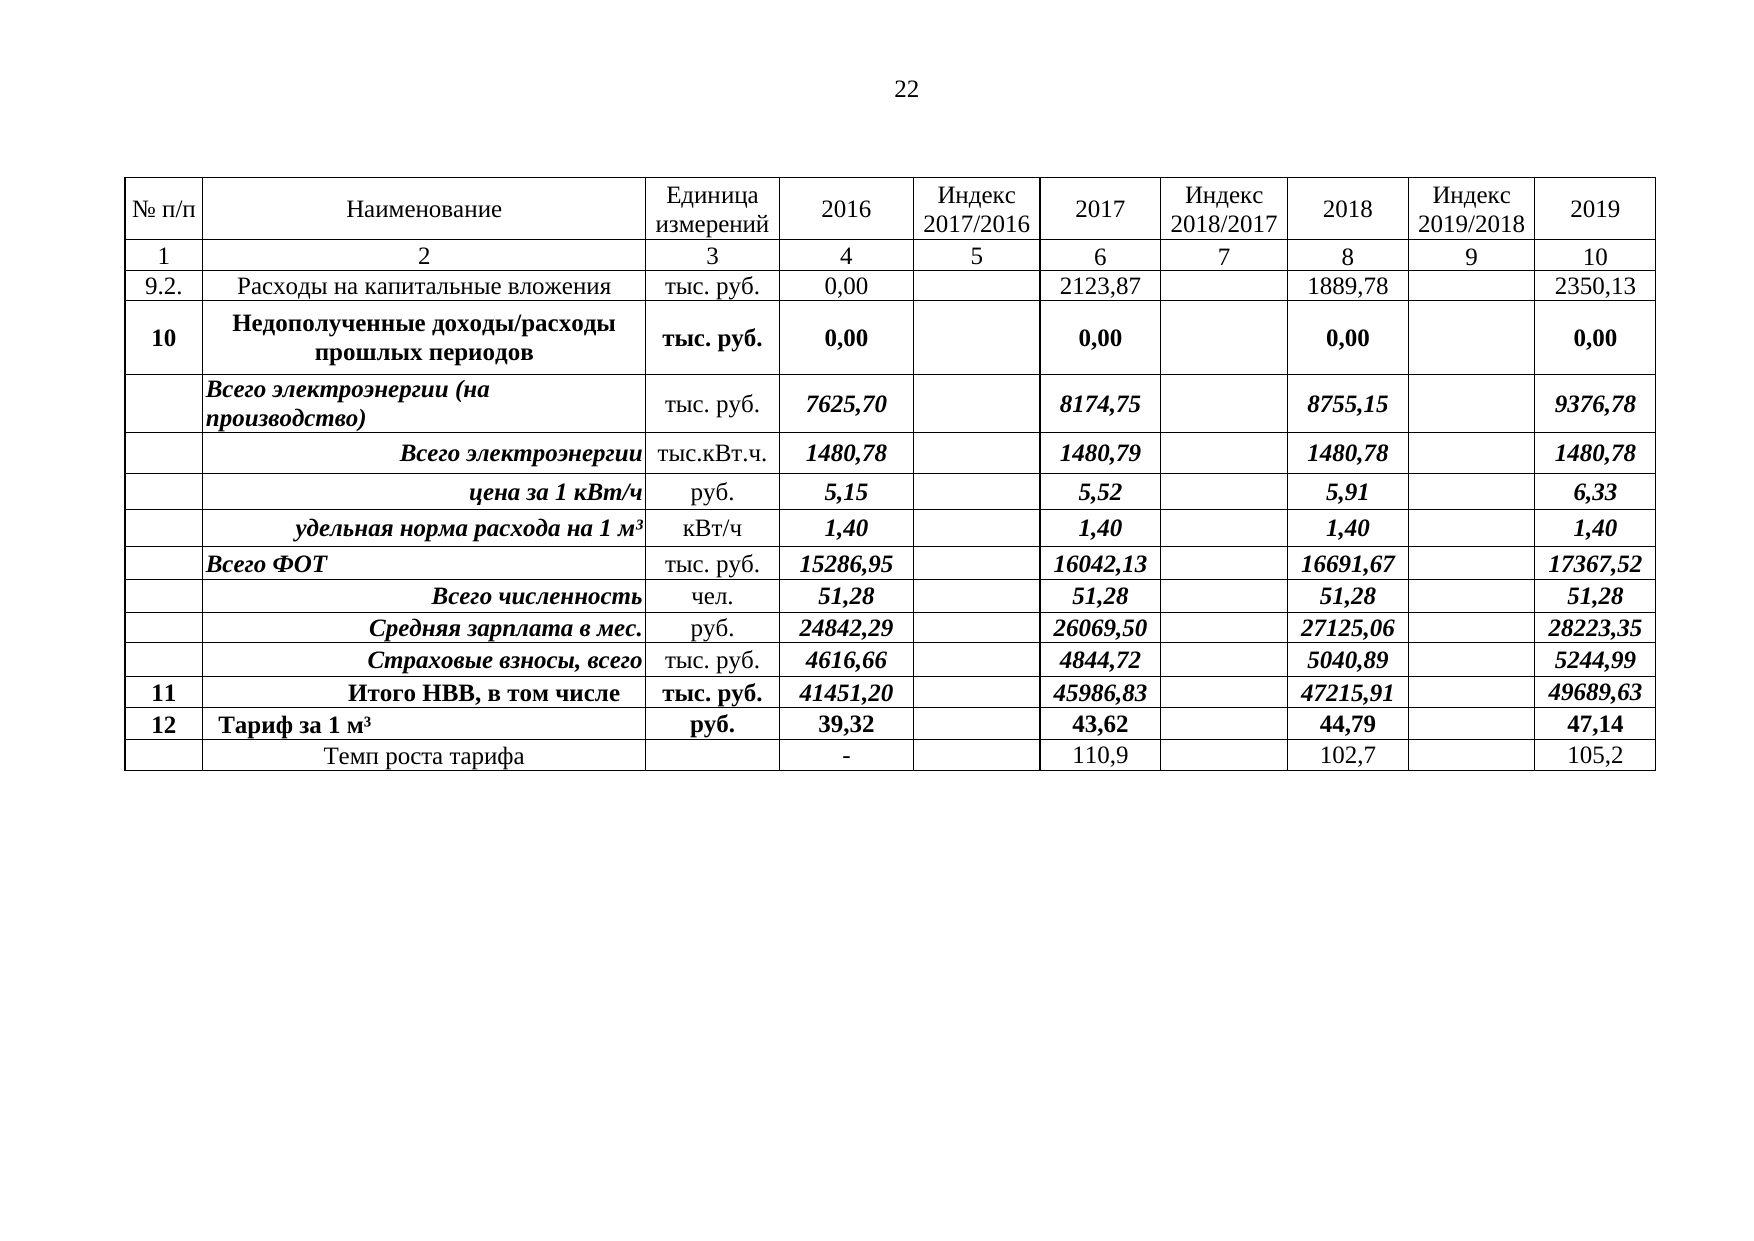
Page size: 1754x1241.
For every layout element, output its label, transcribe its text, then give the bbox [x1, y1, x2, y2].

table_cell [914, 677, 1039, 707]
table_cell [1409, 433, 1534, 473]
table_cell [1409, 643, 1534, 676]
table_cell [1409, 613, 1534, 642]
table_cell 1480,78 [780, 433, 913, 473]
table_cell Всего электроэнергии [203, 433, 645, 473]
table_cell тыс.кВт.ч. [646, 433, 779, 473]
table_cell 24842,29 [780, 613, 913, 642]
table_cell [914, 301, 1039, 373]
table_cell 10 [126, 301, 202, 373]
table_cell 4616,66 [780, 643, 913, 676]
table_cell 0,00 [780, 271, 913, 300]
table_cell [1161, 643, 1287, 676]
table_cell 16042,13 [1041, 547, 1160, 579]
table_cell [914, 740, 1039, 770]
table_cell тыс. руб. [646, 677, 779, 707]
table_cell [1409, 510, 1534, 546]
table_cell 5,15 [780, 474, 913, 509]
table_cell [1409, 740, 1534, 770]
table_header Единица измерений [646, 178, 779, 239]
table_cell [1409, 547, 1534, 579]
table_cell Тариф за 1 м³ [203, 708, 645, 738]
table_header № п/п [126, 178, 202, 239]
table_cell тыс. руб. [646, 375, 779, 432]
table_cell 11 [126, 677, 202, 707]
table_cell 1 [126, 240, 202, 270]
table_cell [914, 547, 1039, 579]
table_cell Итого НВВ, в том числе [345, 677, 645, 707]
table_cell 110,9 [1041, 740, 1160, 770]
table_cell [126, 580, 202, 612]
table_cell Недополученные доходы/расходы прошлых периодов [203, 301, 645, 373]
table_cell 5,52 [1041, 474, 1160, 509]
table_cell 44,79 [1288, 708, 1408, 738]
table_cell тыс. руб. [646, 271, 779, 300]
table_cell 51,28 [1535, 580, 1655, 612]
table_cell [1161, 474, 1287, 509]
table_cell [126, 643, 202, 676]
table_cell 16691,67 [1288, 547, 1408, 579]
table_cell [914, 643, 1039, 676]
table_cell 5040,89 [1288, 643, 1408, 676]
table_cell [914, 613, 1039, 642]
table_cell 1480,78 [1288, 433, 1408, 473]
table_cell 49689,63 [1535, 677, 1655, 707]
table_cell [1409, 677, 1534, 707]
table_header Индекс 2017/2016 [914, 178, 1039, 239]
table_cell 26069,50 [1041, 613, 1160, 642]
table_cell руб. [646, 708, 779, 738]
table_header Наименование [203, 178, 645, 239]
table_cell [1161, 580, 1287, 612]
table_cell [1409, 474, 1534, 509]
table_cell [1161, 547, 1287, 579]
table_cell 51,28 [780, 580, 913, 612]
table_cell тыс. руб. [646, 643, 779, 676]
table_cell [126, 375, 202, 432]
table_cell 4 [780, 240, 913, 270]
table_cell 1,40 [1041, 510, 1160, 546]
table_cell 0,00 [1288, 301, 1408, 373]
table_cell 1,40 [1535, 510, 1655, 546]
table_cell [1161, 433, 1287, 473]
table_cell Всего электроэнергии (на производство) [203, 375, 645, 432]
table_header 2017 [1041, 178, 1160, 239]
table_cell [1409, 271, 1534, 300]
table_cell 45986,83 [1041, 677, 1160, 707]
table_header Индекс 2019/2018 [1409, 178, 1534, 239]
table_cell 8755,15 [1288, 375, 1408, 432]
table_cell цена за 1 кВт/ч [203, 474, 645, 509]
table_cell [1161, 301, 1287, 373]
table_cell 9.2. [126, 271, 202, 300]
table_cell 5,91 [1288, 474, 1408, 509]
table_cell удельная норма расхода на 1 м³ [203, 510, 645, 546]
table_cell 28223,35 [1535, 613, 1655, 642]
table_cell - [780, 740, 913, 770]
table_cell [646, 740, 779, 770]
table_cell 9376,78 [1535, 375, 1655, 432]
table_cell Всего численность [203, 580, 645, 612]
table_cell [1161, 375, 1287, 432]
table_cell [1161, 677, 1287, 707]
table_cell 8 [1288, 240, 1408, 270]
table_cell 7 [1161, 240, 1287, 270]
table_cell [1409, 375, 1534, 432]
table_cell [914, 433, 1039, 473]
table_cell 41451,20 [780, 677, 913, 707]
table_cell 105,2 [1535, 740, 1655, 770]
table_cell 6 [1041, 240, 1160, 270]
table_cell тыс. руб. [646, 547, 779, 579]
table_cell [914, 375, 1039, 432]
table_cell 0,00 [1041, 301, 1160, 373]
table_cell Всего ФОТ [203, 547, 645, 579]
table_cell 3 [646, 240, 779, 270]
table_cell 2123,87 [1041, 271, 1160, 300]
table_cell 7625,70 [780, 375, 913, 432]
table_cell 6,33 [1535, 474, 1655, 509]
table_cell руб. [646, 474, 779, 509]
table_cell [1161, 510, 1287, 546]
table_cell [126, 510, 202, 546]
table_cell [1409, 708, 1534, 738]
table_cell 27125,06 [1288, 613, 1408, 642]
table_cell руб. [646, 613, 779, 642]
table_cell 1480,78 [1535, 433, 1655, 473]
table_cell 1480,79 [1041, 433, 1160, 473]
table_cell 5244,99 [1535, 643, 1655, 676]
table_cell 39,32 [780, 708, 913, 738]
table_cell 1889,78 [1288, 271, 1408, 300]
table_cell 15286,95 [780, 547, 913, 579]
table_cell [126, 613, 202, 642]
table_cell 102,7 [1288, 740, 1408, 770]
table_cell [914, 580, 1039, 612]
table_cell 4844,72 [1041, 643, 1160, 676]
table_cell Страховые взносы, всего [203, 643, 645, 676]
table_cell [914, 271, 1039, 300]
table_cell [1161, 708, 1287, 738]
table_cell 47,14 [1535, 708, 1655, 738]
table_cell кВт/ч [646, 510, 779, 546]
table_cell 5 [914, 240, 1039, 270]
table_cell 12 [126, 708, 202, 738]
table_cell [126, 474, 202, 509]
table_cell 2350,13 [1535, 271, 1655, 300]
table_cell Темп роста тарифа [203, 740, 645, 770]
table_header 2016 [780, 178, 913, 239]
table_cell 1,40 [780, 510, 913, 546]
table_cell 17367,52 [1535, 547, 1655, 579]
table_cell 0,00 [780, 301, 913, 373]
table_cell [126, 433, 202, 473]
table_cell [1409, 580, 1534, 612]
table_cell чел. [646, 580, 779, 612]
table_cell тыс. руб. [646, 301, 779, 373]
table_cell [914, 708, 1039, 738]
table_cell [914, 474, 1039, 509]
table_cell [126, 740, 202, 770]
table_cell 8174,75 [1041, 375, 1160, 432]
table_cell [1409, 301, 1534, 373]
table_cell Расходы на капитальные вложения [203, 271, 645, 300]
table_header Индекс 2018/2017 [1161, 178, 1287, 239]
table_cell 9 [1409, 240, 1534, 270]
table_cell [914, 510, 1039, 546]
table_cell [126, 547, 202, 579]
table_cell 10 [1535, 240, 1655, 270]
table_cell [203, 677, 345, 707]
table_header 2018 [1288, 178, 1408, 239]
table_cell [1161, 613, 1287, 642]
table_cell 2 [203, 240, 645, 270]
table_cell 43,62 [1041, 708, 1160, 738]
table_cell 47215,91 [1288, 677, 1408, 707]
table_cell 51,28 [1288, 580, 1408, 612]
table_cell 1,40 [1288, 510, 1408, 546]
table_cell 51,28 [1041, 580, 1160, 612]
table_cell 0,00 [1535, 301, 1655, 373]
table_cell [1161, 740, 1287, 770]
table_cell Средняя зарплата в мес. [203, 613, 645, 642]
table_header 2019 [1535, 178, 1655, 239]
table_cell [1161, 271, 1287, 300]
